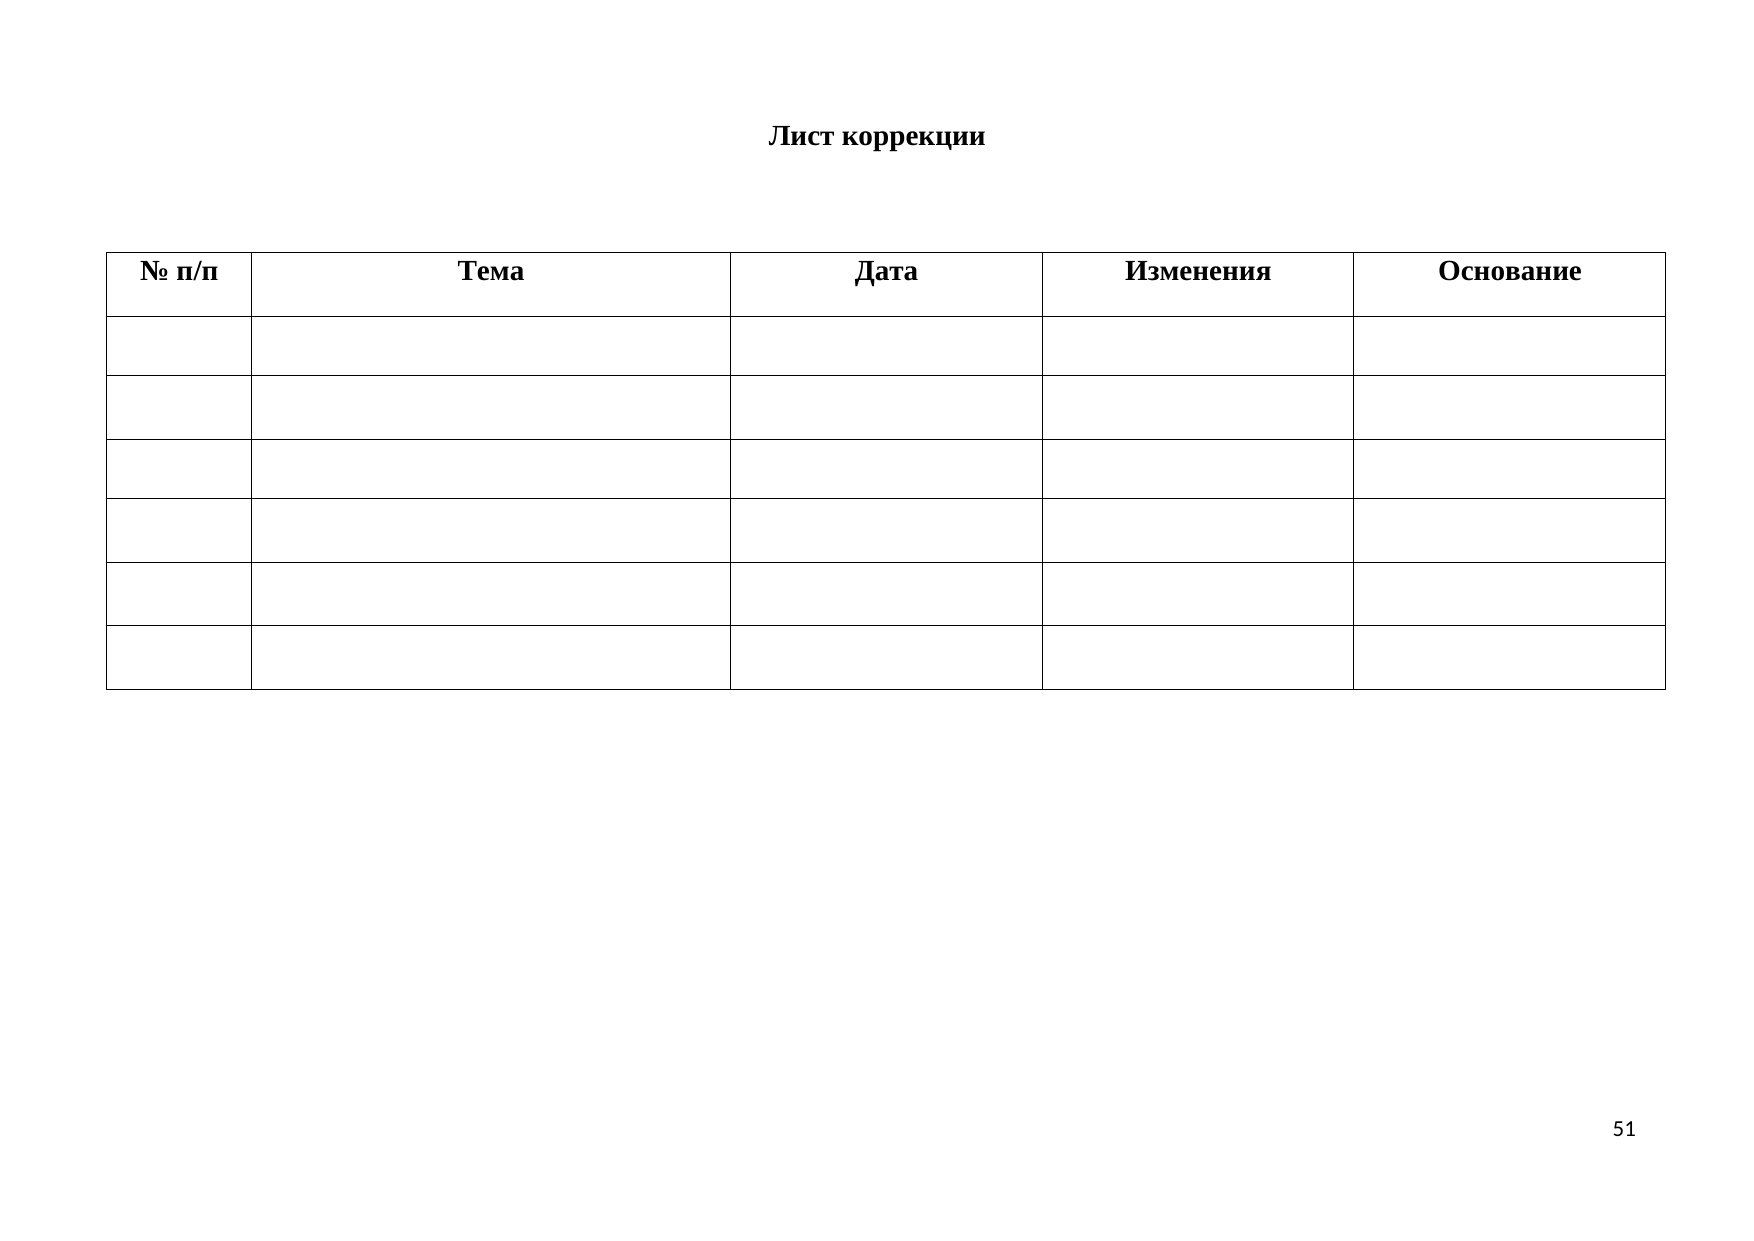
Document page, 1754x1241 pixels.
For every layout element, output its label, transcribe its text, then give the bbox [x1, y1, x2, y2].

table_cell [107, 317, 251, 375]
table_cell [1043, 376, 1353, 439]
table_header Дата [731, 253, 1042, 316]
table_cell [1354, 563, 1665, 625]
table_cell [731, 317, 1042, 375]
table_cell [1043, 499, 1353, 562]
table_cell [252, 376, 730, 439]
table_cell [731, 626, 1042, 689]
table_cell [731, 440, 1042, 498]
table_cell [252, 626, 730, 689]
table_cell [252, 440, 730, 498]
table_cell [1043, 563, 1353, 625]
table_cell [1043, 440, 1353, 498]
table_cell [731, 563, 1042, 625]
table_cell [731, 499, 1042, 562]
table_cell [252, 499, 730, 562]
table_cell [107, 376, 251, 439]
table_cell [1354, 440, 1665, 498]
table_cell [1354, 499, 1665, 562]
table_cell [107, 563, 251, 625]
table_cell [1354, 376, 1665, 439]
text Лист коррекции [118, 118, 1636, 152]
table_cell [107, 440, 251, 498]
table_cell [107, 499, 251, 562]
table_header Основание [1354, 253, 1665, 316]
table_header № п/п [107, 253, 251, 316]
table_header Тема [252, 253, 730, 316]
table_cell [1354, 317, 1665, 375]
table_cell [1043, 317, 1353, 375]
table_cell [107, 626, 251, 689]
table_header Изменения [1043, 253, 1353, 316]
table_cell [1043, 626, 1353, 689]
table_cell [1354, 626, 1665, 689]
table_cell [731, 376, 1042, 439]
table_cell [252, 563, 730, 625]
table_cell [252, 317, 730, 375]
